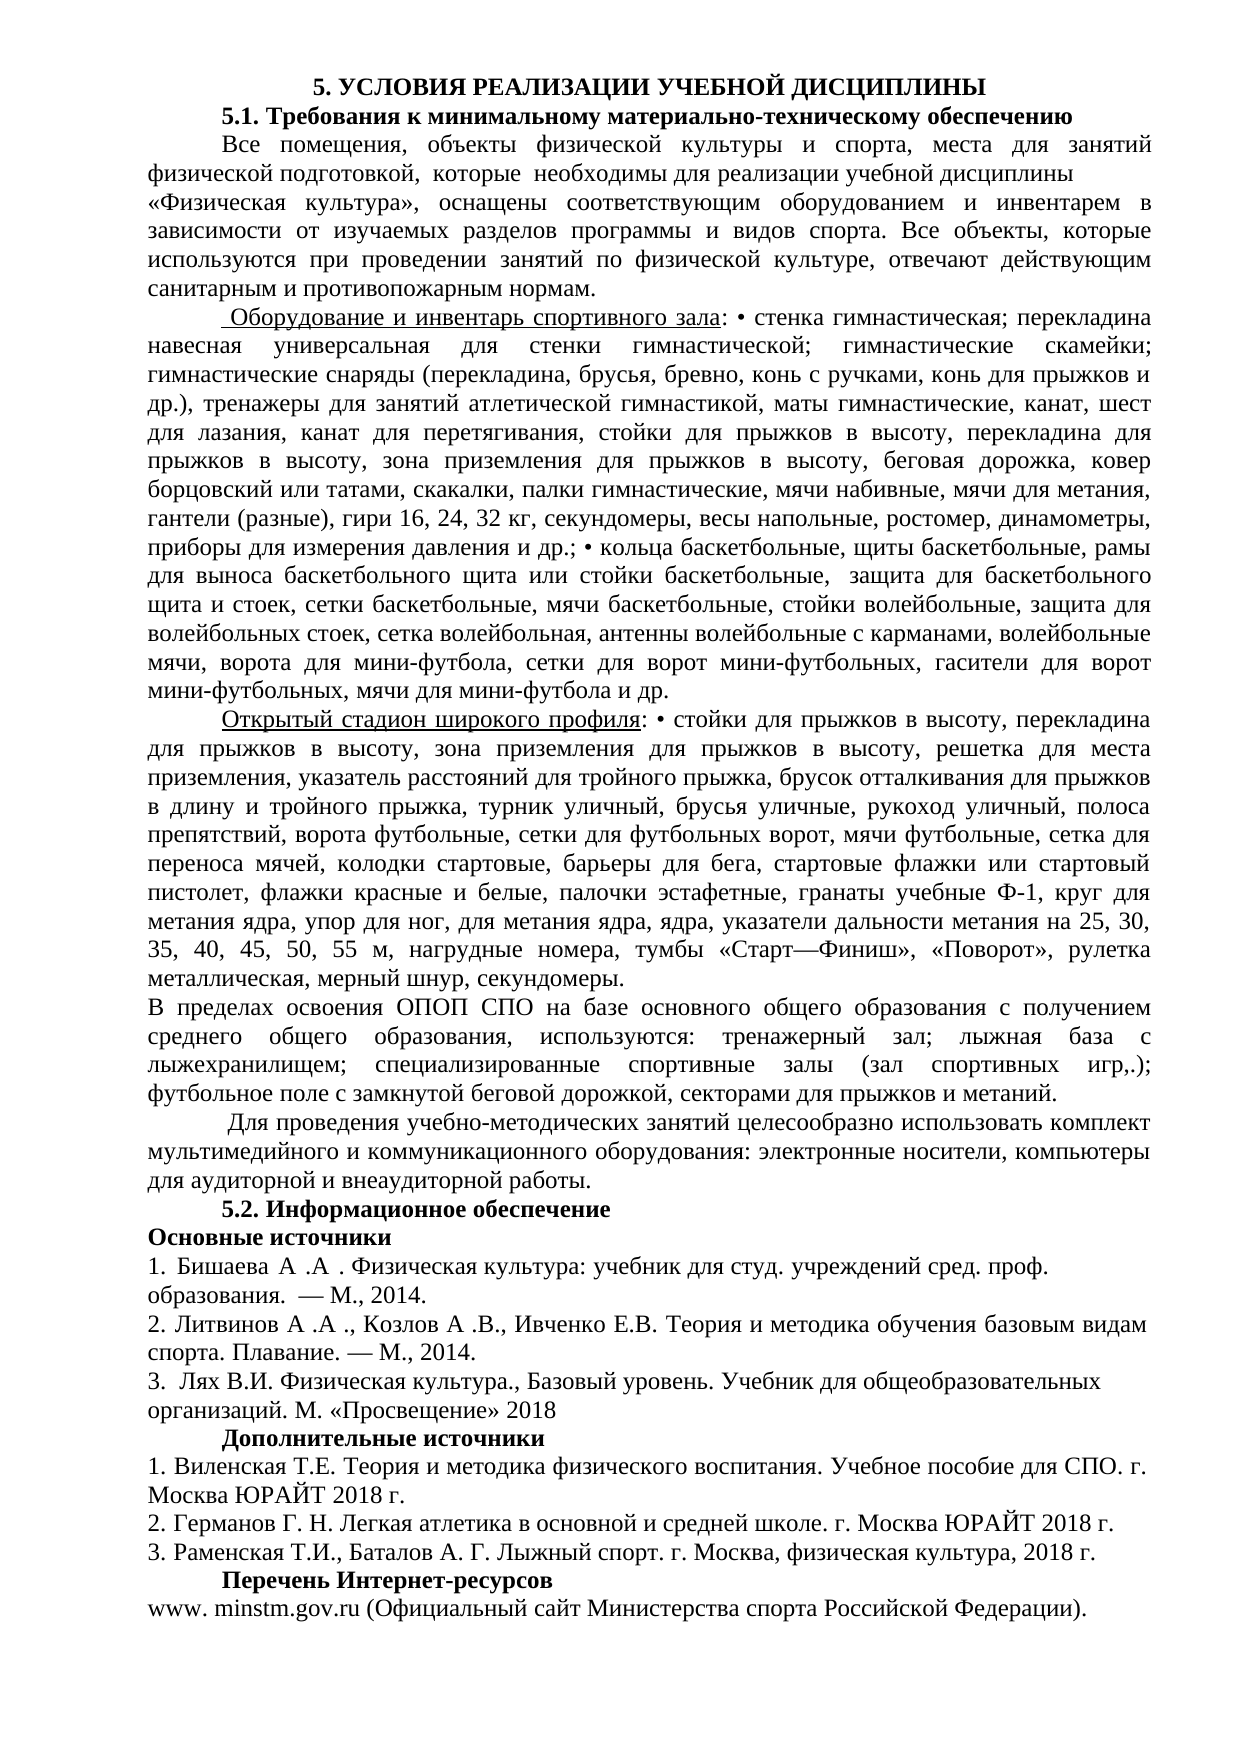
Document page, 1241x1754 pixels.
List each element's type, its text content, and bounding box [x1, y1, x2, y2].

text Все помещения, объекты физической культуры и спорта, места для занятий физической подготовкой, которые необходимы для реализации учебной дисциплины [147, 130, 1152, 186]
list Виленская Т.Е. Теория и методика физического воспитания. Учебное пособие для СПО. г. Москва ЮРАЙТ 2018 г. [147, 1452, 1150, 1508]
list Бишаева А .А . Физическая культура: учебник для студ. учреждений сред. проф. образования. — М., 2014. [147, 1251, 1151, 1309]
list Требования к минимальному материально-техническому обеспечению [221, 101, 1201, 130]
list Раменская Т.И., Баталов А. Г. Лыжный спорт. г. Москва, физическая культура, 2018 г. [147, 1537, 1201, 1566]
text «Физическая культура», оснащены соответствующим оборудованием и инвентарем в зависимости от изучаемых разделов программы и видов спорта. Все объекты, которые используются при проведении занятий по физической культуре, отвечают действующим санитарным и противопожарным нормам. [147, 187, 1151, 302]
subtitle 5. УСЛОВИЯ РЕАЛИЗАЦИИ УЧЕБНОЙ ДИСЦИПЛИНЫ [313, 73, 1201, 101]
list Германов Г. Н. Легкая атлетика в основной и средней школе. г. Москва ЮРАЙТ 2018 г. [147, 1508, 1201, 1537]
text Для проведения учебно-методических занятий целесообразно использовать комплект мультимедийного и коммуникационного оборудования: электронные носители, компьютеры для аудиторной и внеаудиторной работы. [147, 1107, 1151, 1193]
text В пределах освоения ОПОП СПО на базе основного общего образования с получением среднего общего образования, используются: тренажерный зал; лыжная база с лыжехранилищем; специализированные спортивные залы (зал спортивных игр,.); футбольное поле с замкнутой беговой дорожкой, секторами для прыжков и метаний. [147, 992, 1152, 1107]
text Оборудование и инвентарь спортивного зала: • стенка гимнастическая; перекладина навесная универсальная для стенки гимнастической; гимнастические скамейки; гимнастические снаряды (перекладина, брусья, бревно, конь с ручками, конь для прыжков и др.), тренажеры для занятий атлетической гимнастикой, маты гимнастические, канат, шест для лазания, канат для перетягивания, стойки для прыжков в высоту, перекладина для прыжков в высоту, зона приземления для прыжков в высоту, беговая дорожка, ковер борцовский или татами, скакалки, палки гимнастические, мячи набивные, мячи для метания, гантели (разные), гири 16, 24, 32 кг, секундомеры, весы напольные, ростомер, динамометры, приборы для измерения давления и др.; • кольца баскетбольные, щиты баскетбольные, рамы для выноса баскетбольного щита или стойки баскетбольные, защита для баскетбольного щита и стоек, сетки баскетбольные, мячи баскетбольные, стойки волейбольные, защита для волейбольных стоек, сетка волейбольная, антенны волейбольные с карманами, волейбольные мячи, ворота для мини-футбола, сетки для ворот мини-футбольных, гасители для ворот мини-футбольных, мячи для мини-футбола и др. [147, 302, 1152, 704]
text www. minstm.gov.ru (Официальный сайт Министерства спорта Российской Федерации). [147, 1594, 1201, 1622]
subtitle Перечень Интернет-ресурсов [222, 1566, 1201, 1594]
list Лях В.И. Физическая культура., Базовый уровень. Учебник для общеобразовательных организаций. М. «Просвещение» 2018 [147, 1366, 1151, 1424]
list Литвинов А .А ., Козлов А .В., Ивченко Е.В. Теория и методика обучения базовым видам спорта. Плавание. — М., 2014. [147, 1309, 1150, 1366]
subtitle Дополнительные источники [222, 1424, 1201, 1452]
text Открытый стадион широкого профиля: • стойки для прыжков в высоту, перекладина для прыжков в высоту, зона приземления для прыжков в высоту, решетка для места приземления, указатель расстояний для тройного прыжка, брусок отталкивания для прыжков в длину и тройного прыжка, турник уличный, брусья уличные, рукоход уличный, полоса препятствий, ворота футбольные, сетки для футбольных ворот, мячи футбольные, сетка для переноса мячей, колодки стартовые, барьеры для бега, стартовые флажки или стартовый пистолет, флажки красные и белые, палочки эстафетные, гранаты учебные Ф-1, круг для метания ядра, упор для ног, для метания ядра, ядра, указатели дальности метания на 25, 30, 35, 40, 45, 50, 55 м, нагрудные номера, тумбы «Старт—Финиш», «Поворот», рулетка металлическая, мерный шнур, секундомеры. [147, 704, 1151, 992]
subtitle Информационное обеспечение Основные источники [147, 1194, 611, 1251]
